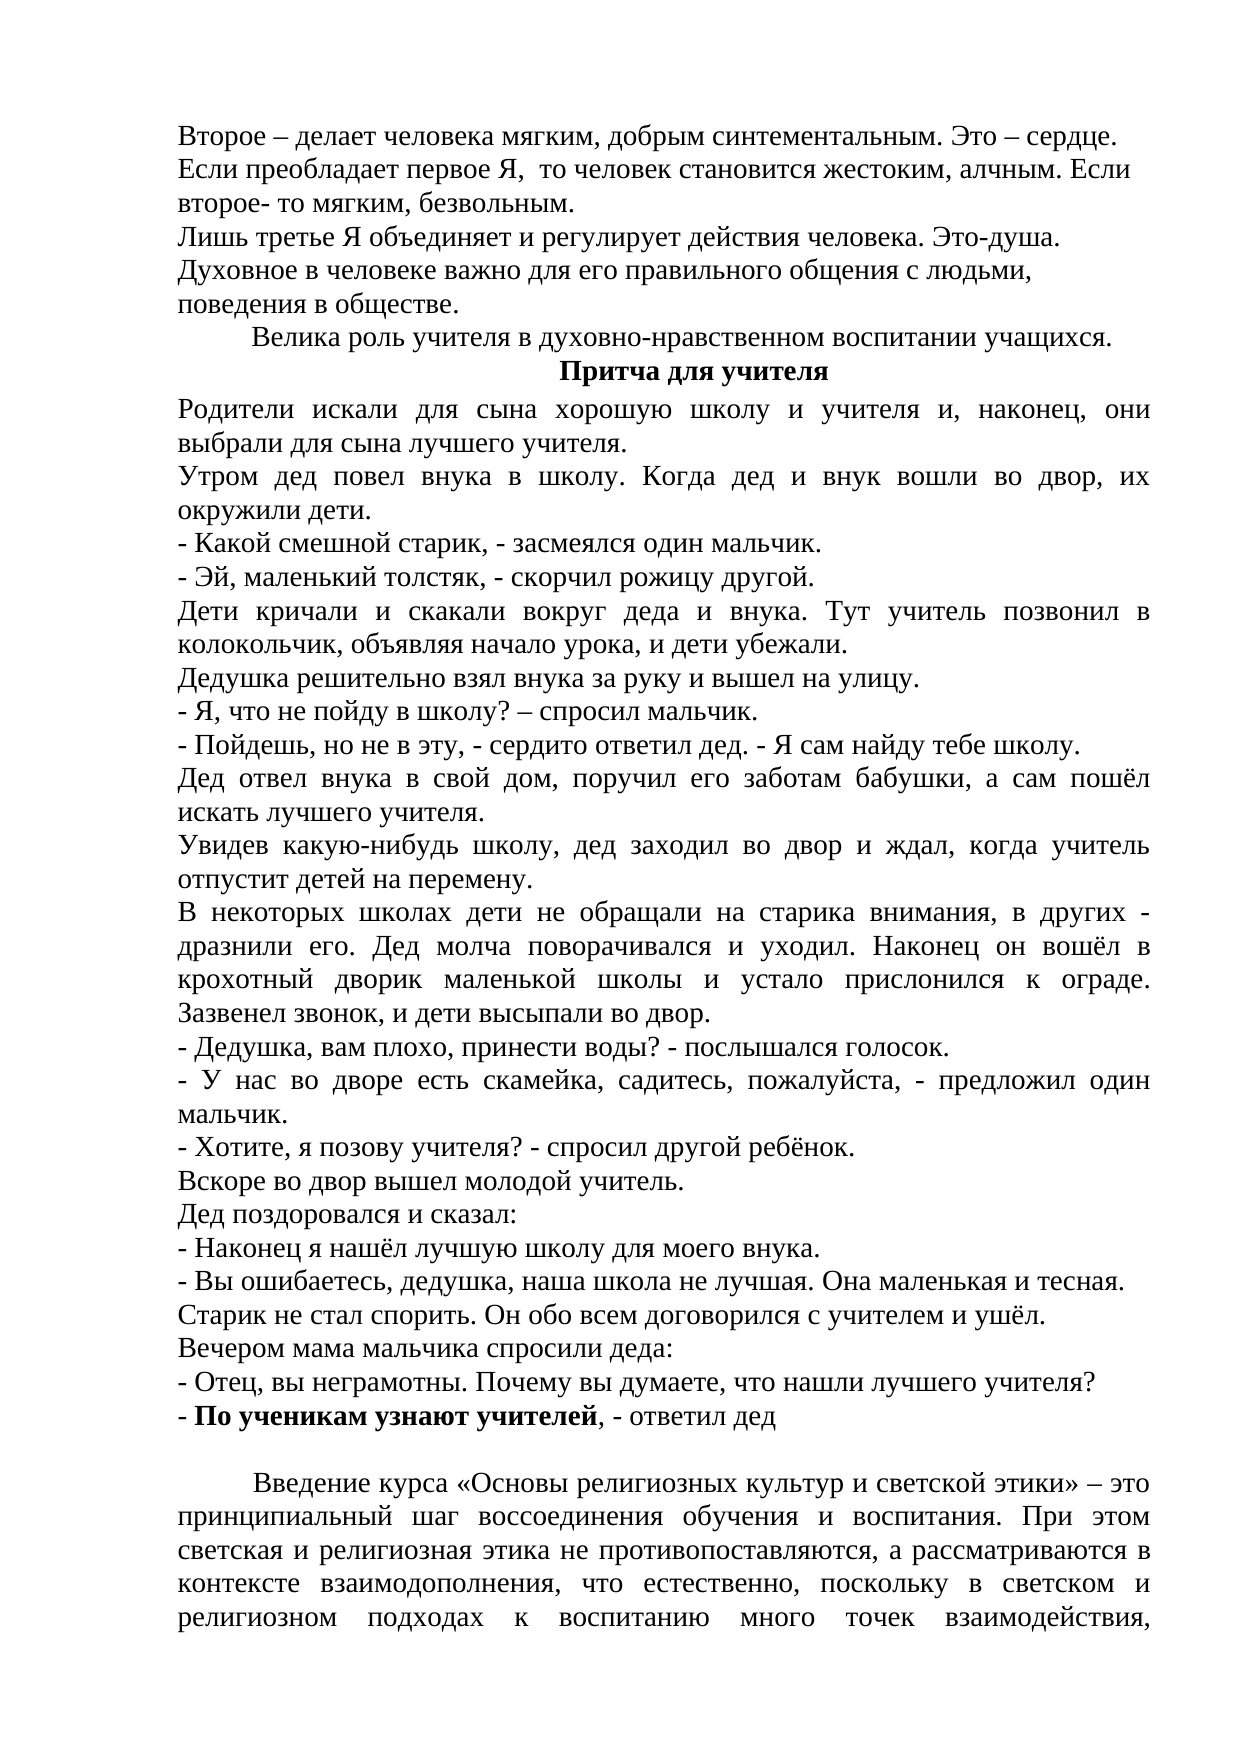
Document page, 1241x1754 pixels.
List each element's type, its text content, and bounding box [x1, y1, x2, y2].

text - Наконец я нашёл лучшую школу для моего внука. [177, 1230, 1152, 1263]
text В некоторых школах дети не обращали на старика внимания, в других - дразнили его. Дед молча поворачивался и уходил. Наконец он вошёл в крохотный дворик маленькой школы и устало прислонился к ограде. Зазвенел звонок, и дети высыпали во двор. [177, 894, 1152, 1029]
text - Вы ошибаетесь, дедушка, наша школа не лучшая. Она маленькая и тесная. [177, 1263, 1152, 1297]
text Вечером мама мальчика спросили деда: [177, 1331, 1152, 1364]
text - Дедушка, вам плохо, принести воды? - послышался голосок. [177, 1029, 1152, 1062]
text - Какой смешной старик, - засмеялся один мальчик. [177, 526, 1152, 559]
text Духовное в человеке важно для его правильного общения с людьми, поведения в обществе. [177, 252, 1152, 319]
text - Пойдешь, но не в эту, - сердито ответил дед. - Я сам найду тебе школу. [177, 727, 1152, 760]
text - Хотите, я позову учителя? - спросил другой ребёнок. [177, 1129, 1152, 1163]
text - По ученикам узнают учителей, - ответил дед [177, 1398, 1152, 1431]
text Дети кричали и скакали вокруг деда и внука. Тут учитель позвонил в колокольчик, объявляя начало урока, и дети убежали. [177, 593, 1152, 660]
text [177, 1465, 1152, 1632]
text - Я, что не пойду в школу? – спросил мальчик. [177, 693, 1152, 727]
text Вскоре во двор вышел молодой учитель. [177, 1163, 1152, 1196]
text Старик не стал спорить. Он обо всем договорился с учителем и ушёл. [177, 1297, 1152, 1331]
text Лишь третье Я объединяет и регулирует действия человека. Это-душа. [177, 219, 1152, 252]
text - Отец, вы неграмотны. Почему вы думаете, что нашли лучшего учителя? [177, 1364, 1152, 1398]
text Велика роль учителя в духовно-нравственном воспитании учащихся. [177, 319, 1152, 353]
text - Эй, маленький толстяк, - скорчил рожицу другой. [177, 559, 1152, 593]
text Дед поздоровался и сказал: [177, 1196, 1152, 1230]
text Родители искали для сына хорошую школу и учителя и, наконец, они выбрали для сына лучшего учителя. [177, 391, 1152, 458]
text - У нас во дворе есть скамейка, садитесь, пожалуйста, - предложил один мальчик. [177, 1062, 1152, 1129]
text Дедушка решительно взял внука за руку и вышел на улицу. [177, 660, 1152, 693]
text Притча для учителя [177, 353, 1152, 386]
text Второе – делает человека мягким, добрым синтементальным. Это – сердце. Если преобладает первое Я, то человек становится жестоким, алчным. Если второе- то мягким, безвольным. [177, 118, 1152, 219]
text Дед отвел внука в свой дом, поручил его заботам бабушки, а сам пошёл искать лучшего учителя. [177, 760, 1152, 827]
text Увидев какую-нибудь школу, дед заходил во двор и ждал, когда учитель отпустит детей на перемену. [177, 827, 1152, 894]
text Утром дед повел внука в школу. Когда дед и внук вошли во двор, их окружили дети. [177, 458, 1152, 526]
